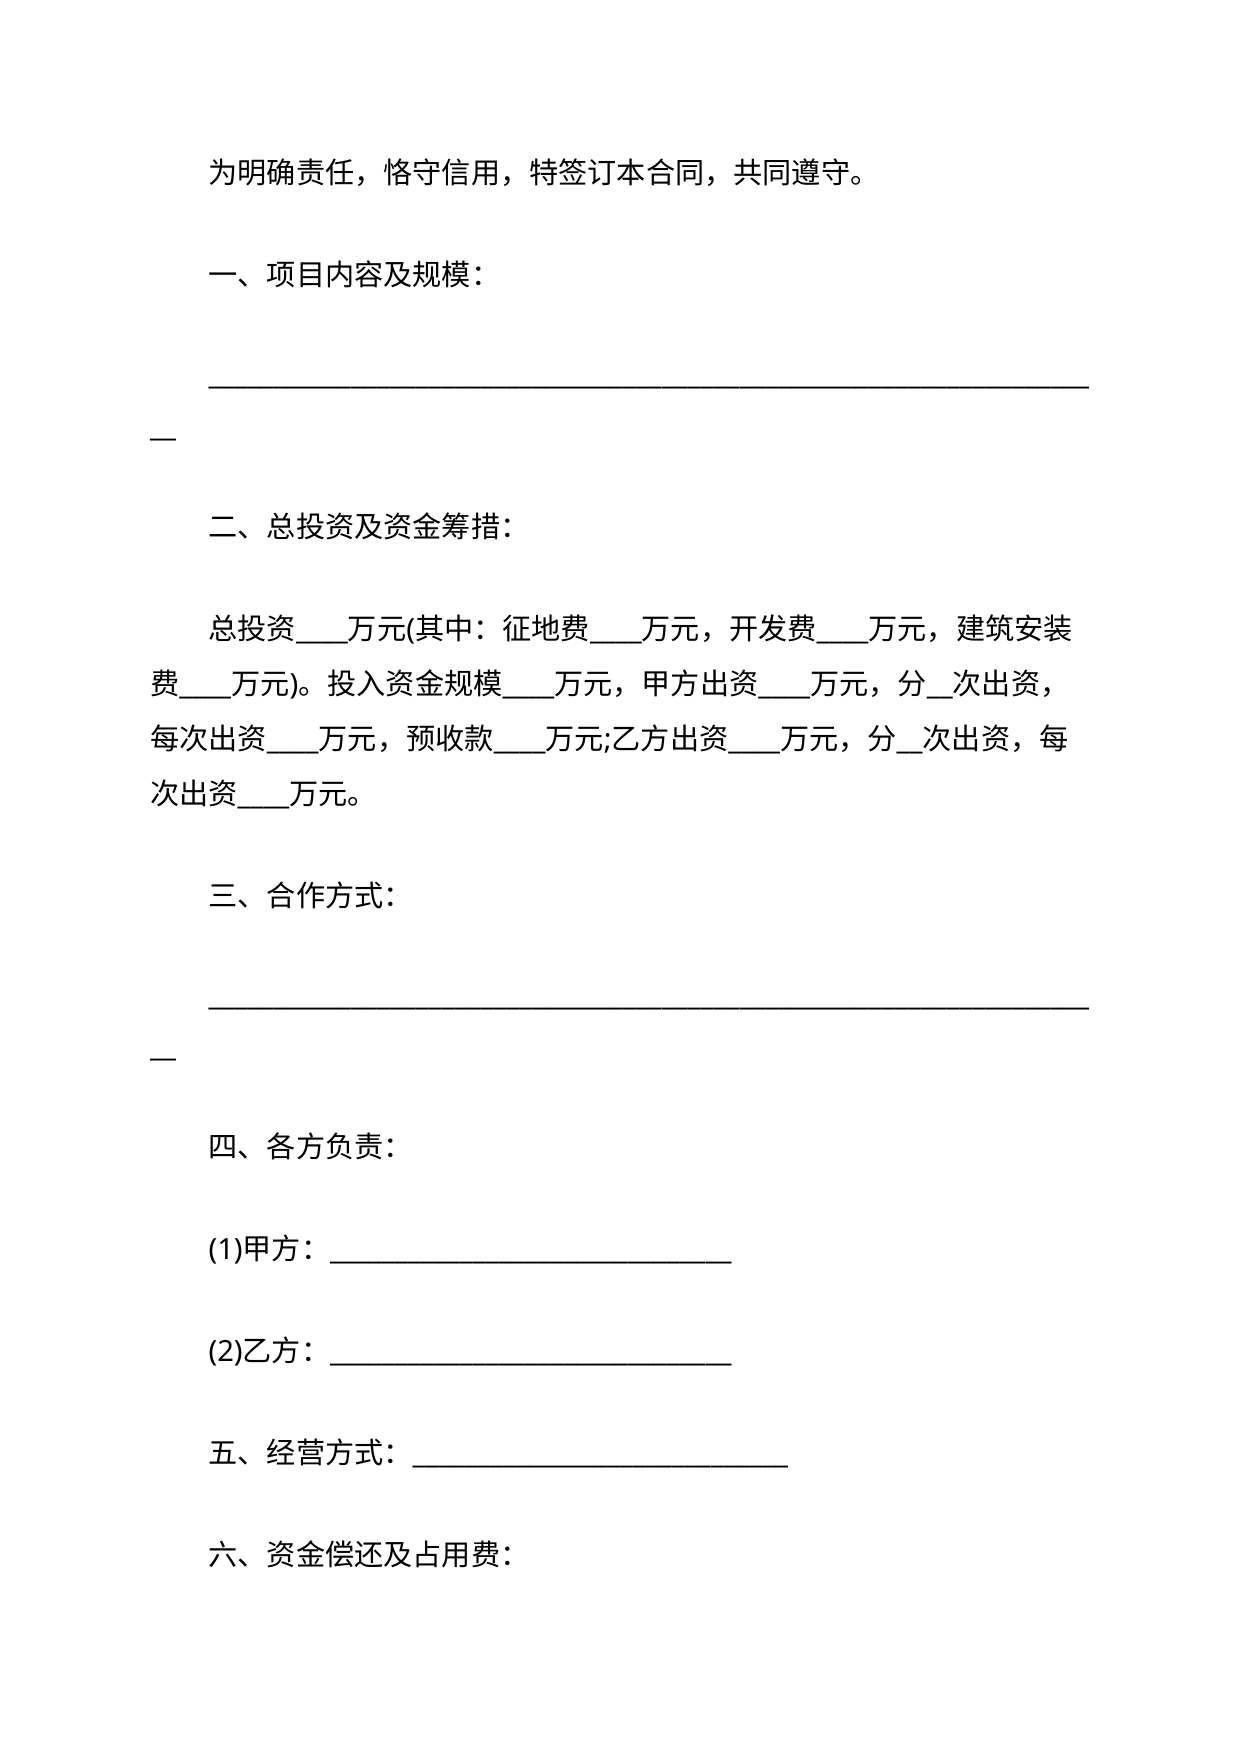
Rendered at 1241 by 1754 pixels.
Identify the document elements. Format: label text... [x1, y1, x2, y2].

text 二、总投资及资金筹措： [150, 503, 1090, 546]
text 六、资金偿还及占用费： [150, 1532, 1090, 1574]
text 五、经营方式：_____________________________ [150, 1430, 1090, 1472]
text (1)甲方：_______________________________ [150, 1226, 1090, 1268]
text ______________________________________________________________________ [150, 974, 1090, 1065]
text 三、合作方式： [150, 872, 1090, 914]
text 总投资____万元(其中：征地费____万元，开发费____万元，建筑安装费____万元)。投入资金规模____万元，甲方出资____万元，分__次出资，每次出资____万元，预收款____万元;乙方出资____万元，分__次出资，每次出资____万元。 [150, 605, 1090, 813]
text (2)乙方：_______________________________ [150, 1328, 1090, 1370]
text ______________________________________________________________________ [150, 353, 1090, 445]
text 一、项目内容及规模： [150, 252, 1090, 294]
text 为明确责任，恪守信用，特签订本合同，共同遵守。 [150, 150, 1090, 192]
text 四、各方负责： [150, 1124, 1090, 1166]
